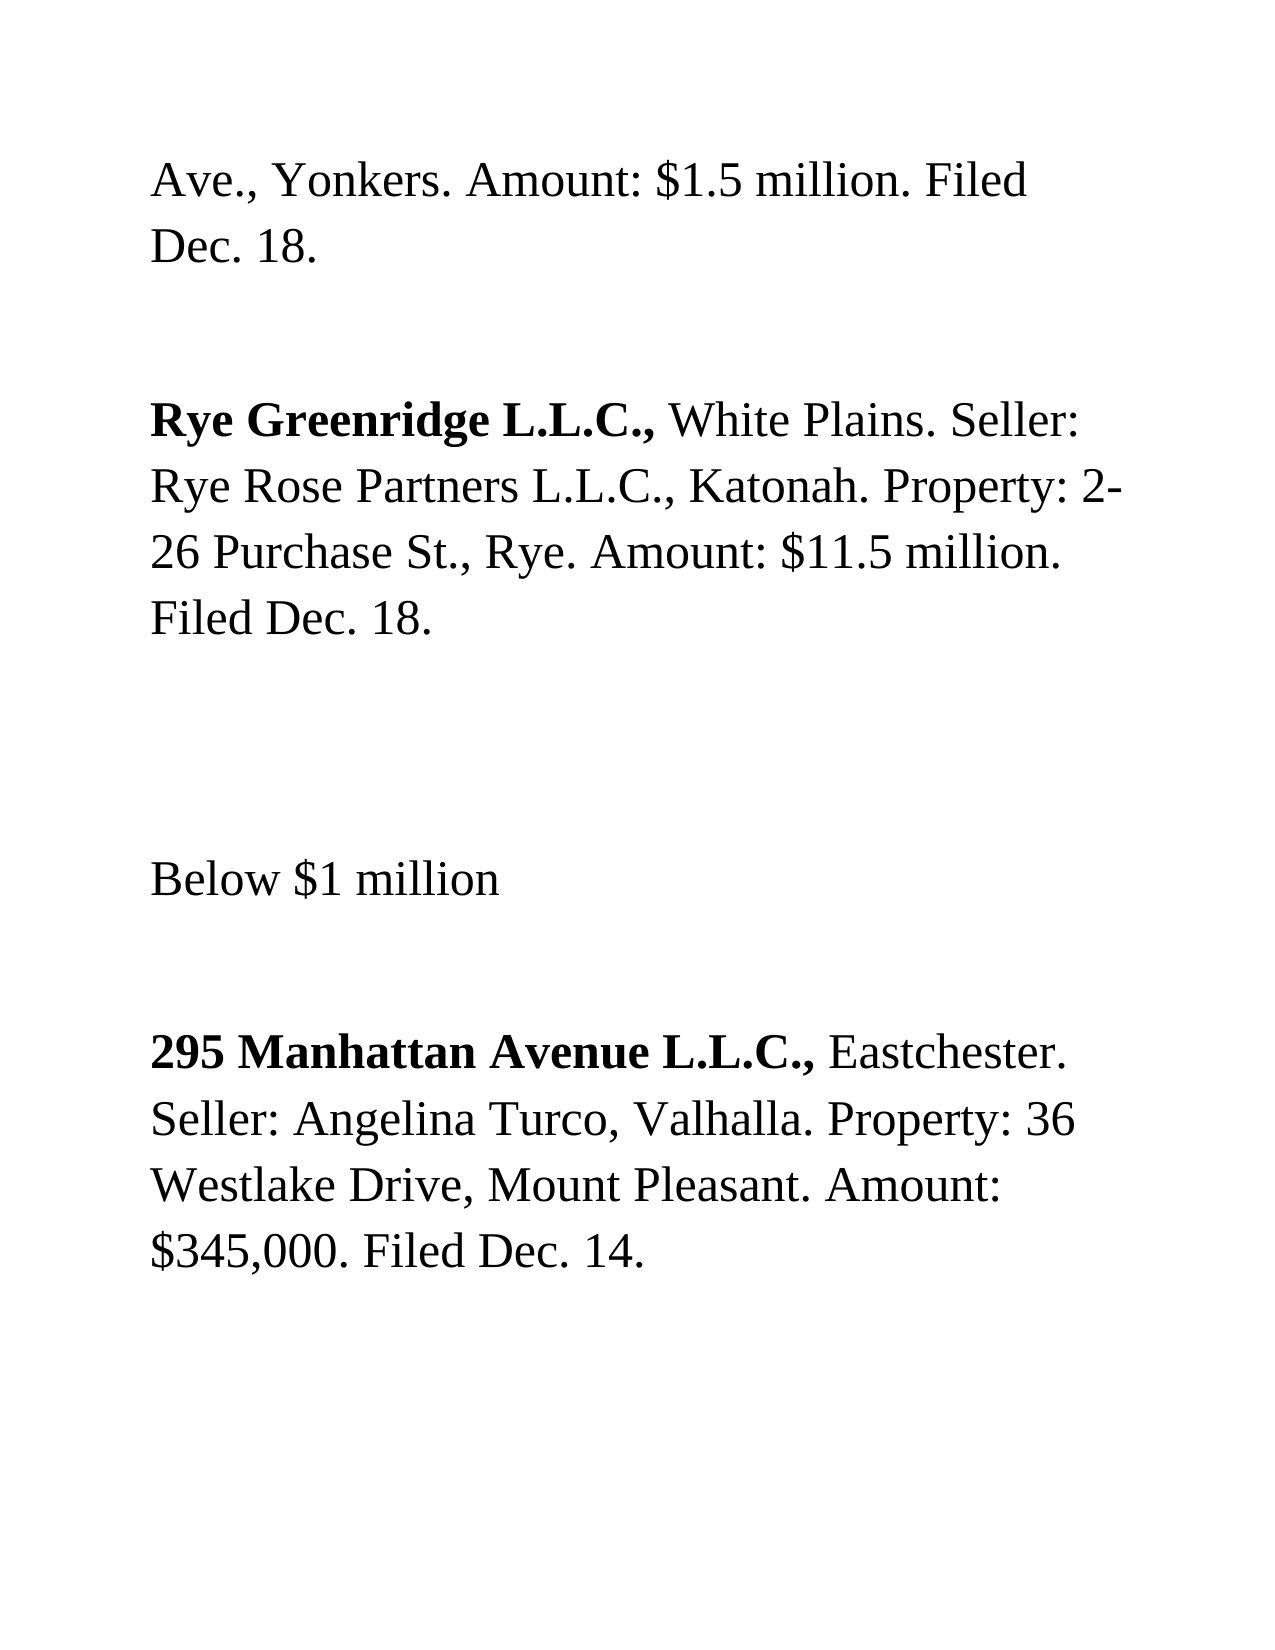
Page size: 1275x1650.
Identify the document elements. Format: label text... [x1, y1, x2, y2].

text Below $1 million [150, 848, 1125, 906]
text Rye Greenridge L.L.C., White Plains. Seller: Rye Rose Partners L.L.C., Katonah. Property: 2-26 Purchase St., Rye. Amount: $11.5 million. Filed Dec. 18. [150, 390, 1125, 645]
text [150, 150, 1125, 273]
text 295 Manhattan Avenue L.L.C., Eastchester. Seller: Angelina Turco, Valhalla. Property: 36 Westlake Drive, Mount Pleasant. Amount: $345,000. Filed Dec. 14. [150, 1022, 1125, 1278]
